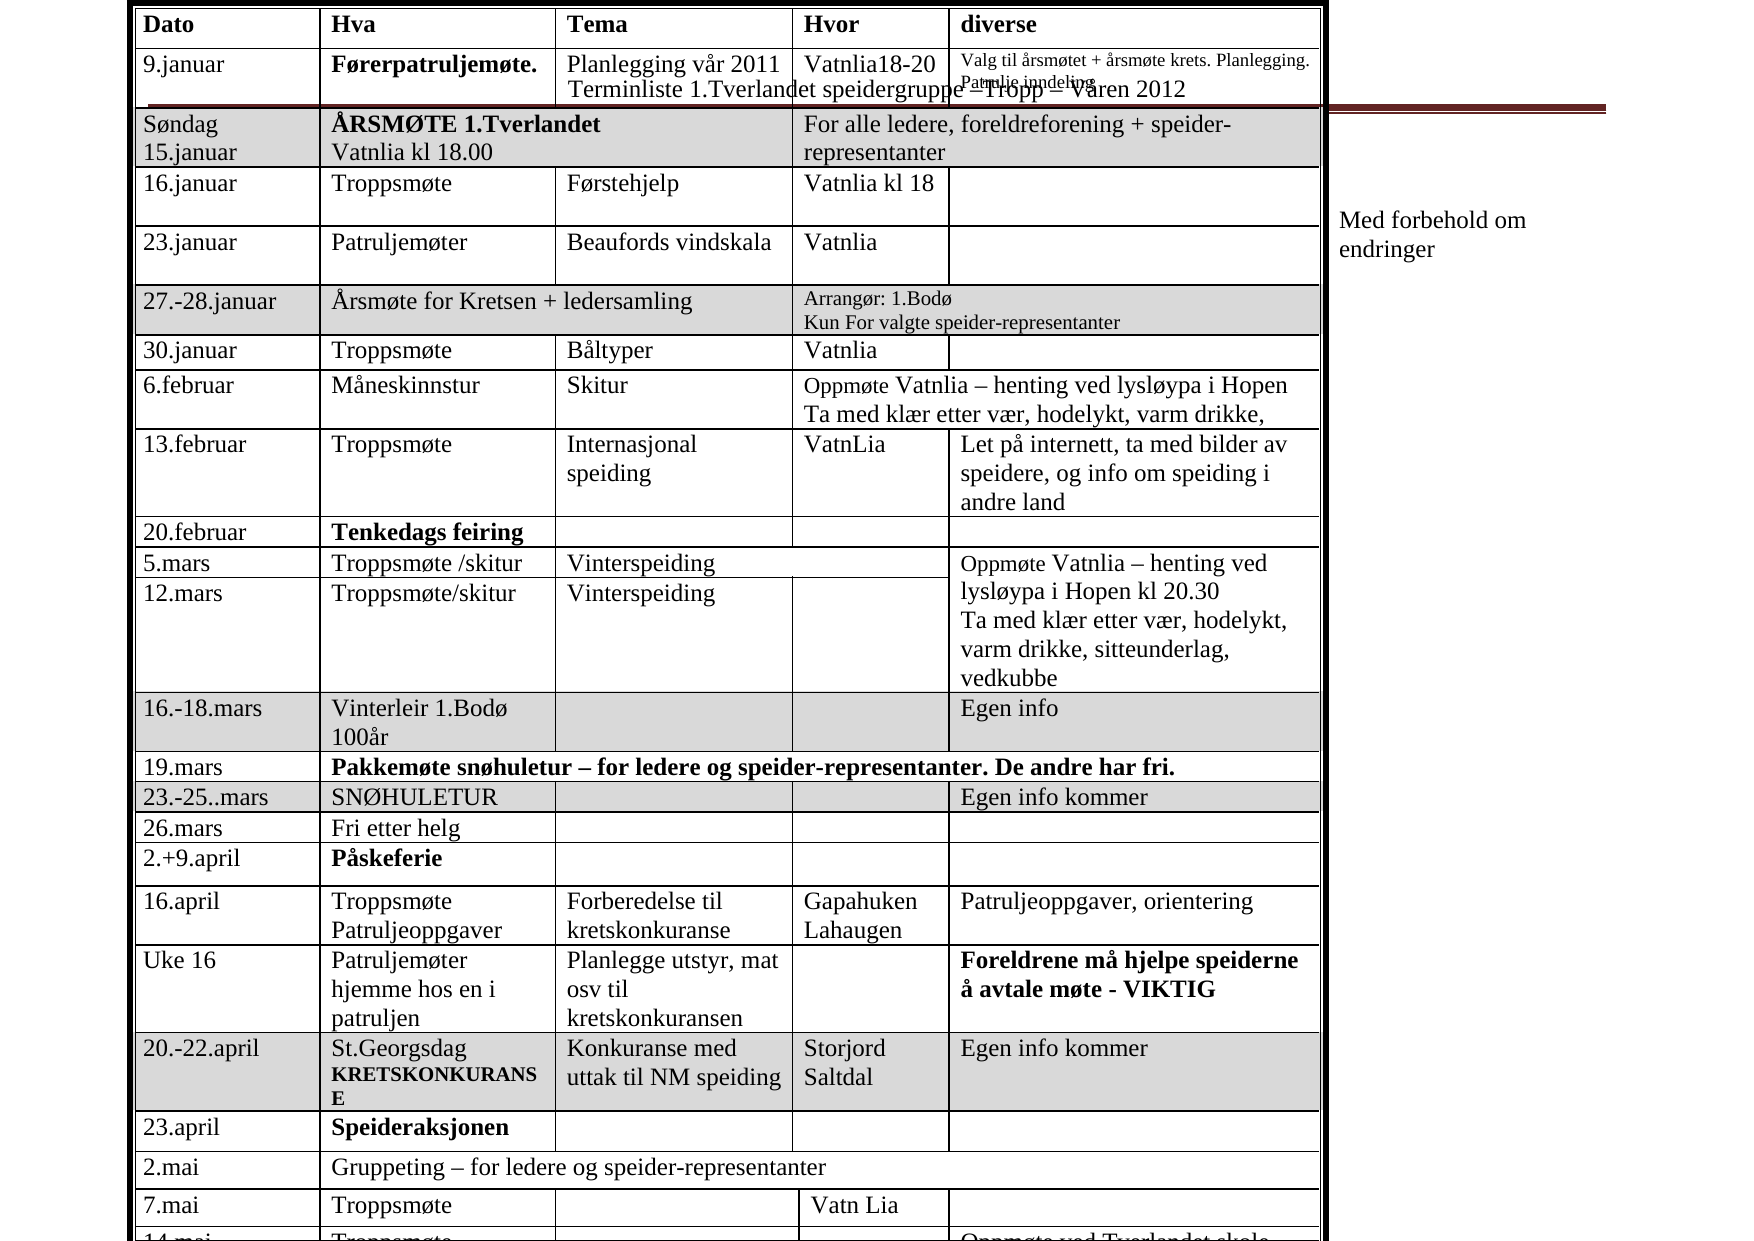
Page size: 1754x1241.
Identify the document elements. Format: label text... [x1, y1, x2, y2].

table_cell [556, 782, 792, 811]
table_cell Skitur [556, 371, 792, 428]
table_cell Egen info kommer [950, 1032, 1320, 1110]
table_cell Troppsmøte/skitur [321, 578, 555, 691]
table_cell Patruljemøter [321, 227, 555, 284]
table_cell 19.mars [136, 752, 319, 781]
table_cell 30.januar [136, 336, 319, 369]
table_cell [950, 811, 1320, 841]
table_cell For alle ledere, foreldreforening + speider-representanter [793, 107, 1320, 166]
table_cell [556, 1112, 792, 1151]
table_header Hva [321, 9, 555, 48]
table_cell 16.januar [136, 168, 319, 225]
table_cell 9.januar [136, 49, 319, 107]
table_cell [950, 225, 1320, 284]
table_cell 20.-22.april [136, 1033, 319, 1110]
table_cell [950, 1188, 1320, 1226]
table_cell Vinterspeiding [556, 578, 792, 691]
table_cell Speideraksjonen [321, 1112, 555, 1151]
table_cell [556, 1190, 798, 1226]
table_cell Oppmøte ved Tverlandet skole [950, 1226, 1320, 1240]
table_cell 20.februar [136, 517, 319, 546]
table_cell 5.mars [136, 548, 319, 576]
table_cell 2.mai [136, 1152, 319, 1188]
table_cell Troppsmøte [321, 1227, 555, 1240]
table_cell Forberedelse til kretskonkuranse [556, 887, 792, 944]
table_cell Oppmøte Vatnlia – henting ved lysløypa i Hopen kl 20.30 Ta med klær etter vær, hodelykt, varm drikke, sitteunderlag, vedkubbe [950, 546, 1320, 691]
table_cell Tenkedags feiring [321, 517, 555, 546]
table_cell [950, 841, 1320, 885]
table_cell [950, 334, 1320, 369]
table_cell 12.mars [136, 578, 319, 691]
table_cell VatnLia [793, 430, 948, 516]
table_cell 7.mai [136, 1190, 319, 1226]
table_cell Båltyper [556, 336, 792, 369]
table_cell Oppmøte Vatnlia – henting ved lysløypa i Hopen Ta med klær etter vær, hodelykt, varm drikke, [793, 369, 1320, 428]
table_cell St.Georgsdag KRETSKONKURANSE [321, 1033, 555, 1110]
table_cell 13.februar [136, 430, 319, 516]
table_cell Beaufords vindskala [556, 227, 792, 284]
table_cell SNØHULETUR [321, 782, 555, 811]
table_cell Gapahuken Lahaugen [793, 887, 948, 944]
table_cell Planlegge utstyr, mat osv til kretskonkuransen [556, 946, 792, 1032]
table_cell Patruljeoppgaver, orientering [950, 885, 1320, 944]
table_cell Førerpatruljemøte. [321, 49, 555, 107]
table_cell Troppsmøte Patruljeoppgaver [321, 887, 555, 944]
table_cell Vatn Lia [800, 1190, 948, 1226]
table_cell Påskeferie [321, 843, 555, 885]
table_cell 2.+9.april [136, 843, 319, 885]
table_cell [556, 517, 792, 546]
table_cell Egen info kommer [950, 781, 1320, 811]
table_cell Valg til årsmøtet + årsmøte krets. Planlegging. Patrulje inndeling [950, 48, 1320, 107]
table_cell Storjord Saltdal [793, 1033, 948, 1110]
table_cell [950, 1110, 1320, 1151]
table_cell 23.-25..mars [136, 782, 319, 811]
table_header Hvor [793, 9, 948, 48]
table_cell 26.mars [136, 813, 319, 841]
table_cell Fri etter helg [321, 813, 555, 841]
text Med forbehold om endringer [1329, 205, 1606, 263]
table_header Tema [556, 9, 792, 48]
table_cell Søndag 15.januar [136, 109, 319, 166]
table_cell Troppsmøte /skitur [321, 548, 555, 576]
table_cell Måneskinnstur [321, 371, 555, 428]
table_cell [793, 578, 948, 691]
table_cell [950, 516, 1320, 546]
table_cell 14.mai [136, 1227, 319, 1240]
table_cell [793, 693, 948, 751]
table_cell [950, 166, 1320, 225]
table_cell 6.februar [136, 371, 319, 428]
table_cell Vatnlia18-20 [793, 49, 948, 107]
table_cell Troppsmøte [321, 168, 555, 225]
table_cell [793, 1112, 948, 1151]
table_cell Troppsmøte [321, 1190, 555, 1226]
table_cell Vatnlia kl 18 [793, 168, 948, 225]
table_cell Konkuranse med uttak til NM speiding [556, 1033, 792, 1110]
table_cell Vinterleir 1.Bodø 100år [321, 693, 555, 751]
table_cell [800, 1227, 948, 1240]
table_cell [556, 843, 792, 885]
table_cell Troppsmøte [321, 336, 555, 369]
table_cell 23.april [136, 1112, 319, 1151]
table_cell Planlegging vår 2011 [556, 49, 792, 107]
table_cell [556, 693, 792, 751]
table_header Dato [136, 9, 319, 48]
table_cell [556, 1227, 798, 1240]
table_cell Let på internett, ta med bilder av speidere, og info om speiding i andre land [950, 428, 1320, 516]
table_cell ÅRSMØTE 1.Tverlandet Vatnlia kl 18.00 [321, 109, 792, 166]
table_cell 16.april [136, 887, 319, 944]
table_cell Foreldrene må hjelpe speiderne å avtale møte - VIKTIG [950, 944, 1320, 1032]
table_cell Vatnlia [793, 227, 948, 284]
table_cell [793, 946, 948, 1032]
table_cell Vinterspeiding [556, 548, 948, 576]
table_cell Pakkemøte snøhuletur – for ledere og speider-representanter. De andre har fri. [321, 751, 1320, 781]
table_cell 16.-18.mars [136, 693, 319, 751]
table_cell 23.januar [136, 227, 319, 284]
table_cell [793, 843, 948, 885]
table_header diverse [950, 9, 1320, 48]
table_cell Førstehjelp [556, 168, 792, 225]
table_cell Arrangør: 1.Bodø Kun For valgte speider-representanter [793, 284, 1320, 334]
table_cell Uke 16 [136, 946, 319, 1032]
table_cell Årsmøte for Kretsen + ledersamling [321, 286, 792, 334]
table_cell [793, 517, 948, 546]
table_cell 27.-28.januar [136, 286, 319, 334]
table_cell [793, 813, 948, 841]
table_cell Gruppeting – for ledere og speider-representanter [321, 1151, 1320, 1188]
table_cell [793, 782, 948, 811]
table_cell Vatnlia [793, 336, 948, 369]
table_cell Troppsmøte [321, 430, 555, 516]
table_cell Internasjonal speiding [556, 430, 792, 516]
table_cell [556, 813, 792, 841]
table_cell Egen info [950, 691, 1320, 751]
table_cell Patruljemøter hjemme hos en i patruljen [321, 946, 555, 1032]
